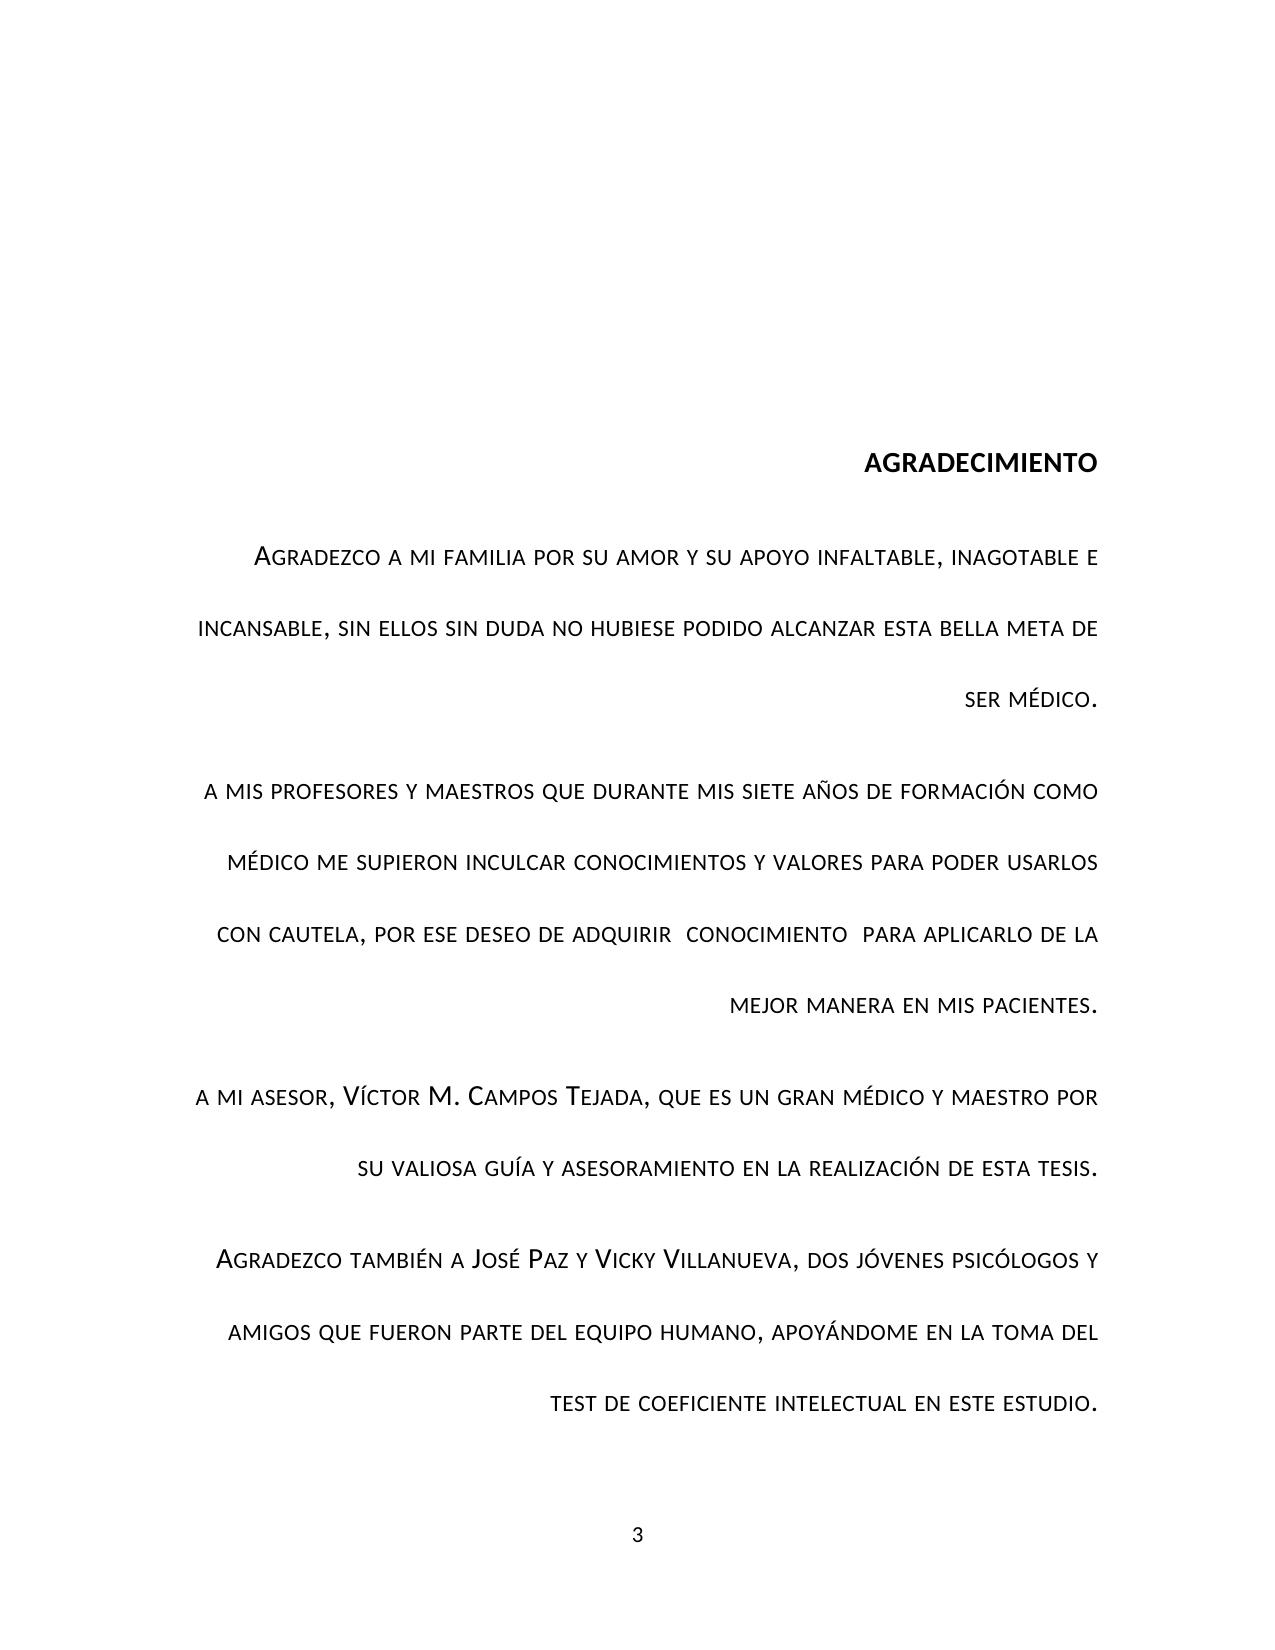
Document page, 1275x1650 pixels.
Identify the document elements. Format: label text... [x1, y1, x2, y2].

text AGRADECIMIENTO [177, 444, 1098, 480]
text a mis profesores y maestros que durante mis siete años de formación como médico me supieron inculcar conocimientos y valores para poder usarlos con cautela, por ese deseo de adquirir conocimiento para aplicarlo de la mejor manera en mis pacientes. [177, 771, 1098, 1021]
text Agradezco a mi familia por su amor y su apoyo infaltable, inagotable e incansable, sin ellos sin duda no hubiese podido alcanzar esta bella meta de ser médico. [177, 537, 1098, 715]
text a mi asesor, Víctor M. Campos Tejada, que es un gran médico y maestro por su valiosa guía y asesoramiento en la realización de esta tesis. [177, 1077, 1098, 1184]
text Agradezco también a José Paz y Vicky Villanueva, dos jóvenes psicólogos y amigos que fueron parte del equipo humano, apoyándome en la toma del test de coeficiente intelectual en este estudio. [177, 1240, 1098, 1418]
